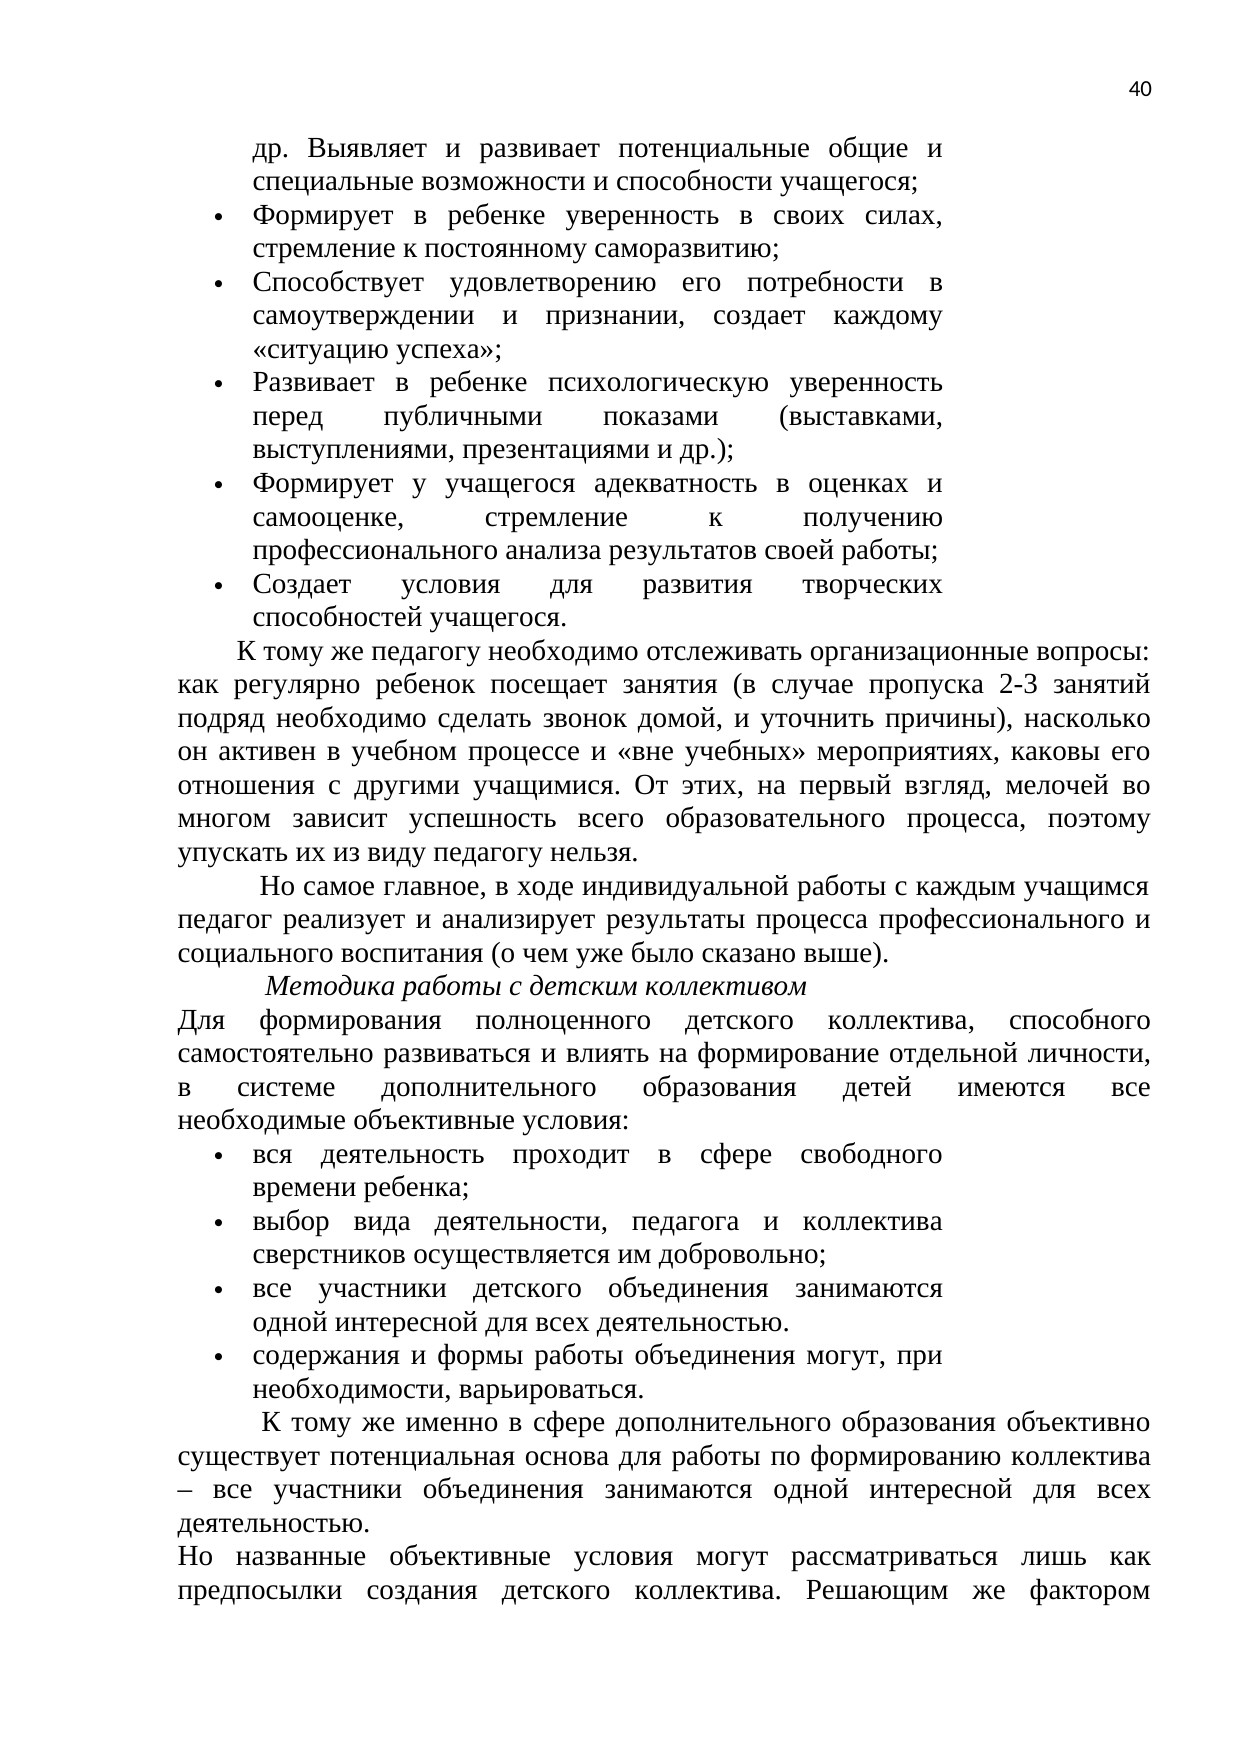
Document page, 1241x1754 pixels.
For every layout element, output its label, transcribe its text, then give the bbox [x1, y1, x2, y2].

list все участники детского объединения занимаются одной интересной для всех деятельностью. [215, 1270, 943, 1337]
list выбор вида деятельности, педагога и коллектива сверстников осуществляется им добровольно; [215, 1203, 943, 1270]
list Способствует удовлетворению его потребности в самоутверждении и признании, создает каждому «ситуацию успеха»; [215, 264, 943, 364]
list Создает условия для развития творческих способностей учащегося. [215, 566, 943, 633]
list Развивает в ребенке психологическую уверенность перед публичными показами (выставками, выступлениями, презентациями и др.); [215, 364, 943, 465]
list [215, 130, 943, 197]
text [177, 1538, 1152, 1606]
list Формирует в ребенке уверенность в своих силах, стремление к постоянному саморазвитию; [215, 197, 943, 264]
list вся деятельность проходит в сфере свободного времени ребенка; [215, 1136, 943, 1203]
text К тому же педагогу необходимо отслеживать организационные вопросы: как регулярно ребенок посещает занятия (в случае пропуска 2-3 занятий подряд необходимо сделать звонок домой, и уточнить причины), насколько он активен в учебном процессе и «вне учебных» мероприятиях, каковы его отношения с другими учащимися. От этих, на первый взгляд, мелочей во многом зависит успешность всего образовательного процесса, поэтому упускать их из виду педагогу нельзя. [177, 633, 1152, 868]
text Но самое главное, в ходе индивидуальной работы с каждым учащимся педагог реализует и анализирует результаты процесса профессионального и социального воспитания (о чем уже было сказано выше). [177, 868, 1152, 968]
text Методика работы с детским коллективом [177, 968, 1152, 1002]
list Формирует у учащегося адекватность в оценках и самооценке, стремление к получению профессионального анализа результатов своей работы; [215, 465, 943, 566]
list содержания и формы работы объединения могут, при необходимости, варьироваться. [215, 1337, 943, 1404]
text К тому же именно в сфере дополнительного образования объективно существует потенциальная основа для работы по формированию коллектива – все участники объединения занимаются одной интересной для всех деятельностью. [177, 1404, 1152, 1538]
text Для формирования полноценного детского коллектива, способного самостоятельно развиваться и влиять на формирование отдельной личности, в системе дополнительного образования детей имеются все необходимые объективные условия: [177, 1002, 1152, 1136]
